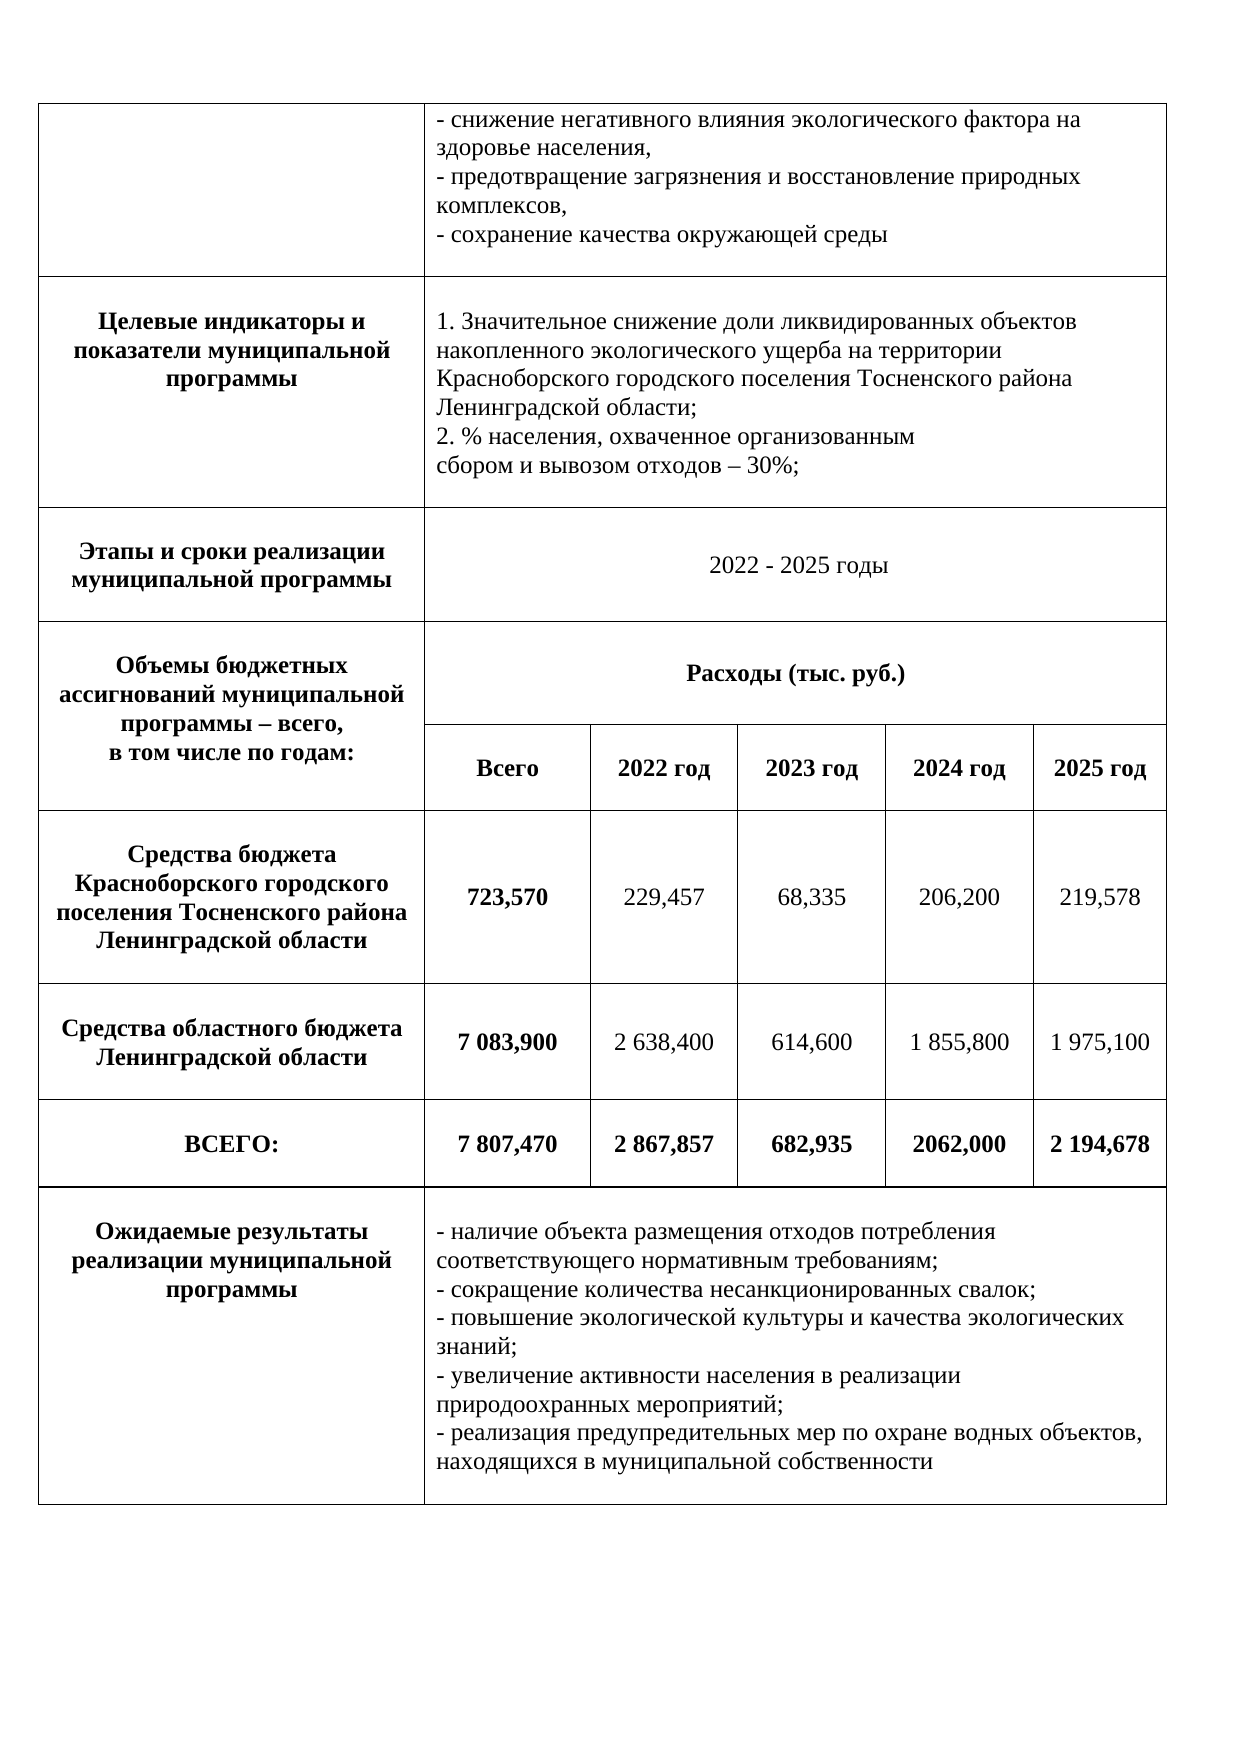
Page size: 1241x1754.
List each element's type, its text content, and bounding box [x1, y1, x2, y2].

table_cell 206,200 [886, 811, 1033, 983]
table_cell 229,457 [591, 811, 737, 983]
table_cell Расходы (тыс. руб.) [425, 622, 1166, 724]
table_cell 2024 год [886, 725, 1033, 809]
table_cell 7 807,470 [425, 1100, 590, 1186]
table_cell Средства областного бюджета Ленинградской области [39, 984, 424, 1099]
table_cell 1 855,800 [886, 984, 1033, 1099]
table_cell 614,600 [738, 984, 885, 1099]
table_cell 2 194,678 [1034, 1100, 1166, 1186]
table_cell - наличие объекта размещения отходов потребления соответствующего нормативным требованиям; - сокращение количества несанкционированных свалок; - повышение экологической культуры и качества экологических знаний; - увеличение активности населения в реализации природоохранных мероприятий; - реализация предупредительных мер по охране водных объектов, находящихся в муниципальной собственности [425, 1188, 1166, 1504]
table_cell 2022 - 2025 годы [425, 508, 1166, 621]
table_cell 2 638,400 [591, 984, 737, 1099]
table_cell 2062,000 [886, 1100, 1033, 1186]
table_cell 2 867,857 [591, 1100, 737, 1186]
table_cell Этапы и сроки реализации муниципальной программы [39, 508, 424, 621]
table_cell 2022 год [591, 725, 737, 809]
table_cell 7 083,900 [425, 984, 590, 1099]
table_cell Целевые индикаторы и показатели муниципальной программы [39, 277, 424, 507]
table_cell 1. Значительное снижение доли ликвидированных объектов накопленного экологического ущерба на территории Красноборского городского поселения Тосненского района Ленинградской области; 2. % населения, охваченное организованным сбором и вывозом отходов – 30%; [425, 277, 1166, 507]
table_cell 723,570 [425, 811, 590, 983]
table_cell Ожидаемые результаты реализации муниципальной программы [39, 1188, 424, 1504]
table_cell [39, 104, 424, 276]
table_cell 2025 год [1034, 725, 1166, 809]
table_cell 1 975,100 [1034, 984, 1166, 1099]
table_cell 2023 год [738, 725, 885, 809]
table_cell ВСЕГО: [39, 1100, 424, 1186]
table_cell 219,578 [1034, 811, 1166, 983]
table_cell 68,335 [738, 811, 885, 983]
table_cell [425, 104, 1166, 276]
table_cell Всего [425, 725, 590, 809]
table_cell Средства бюджета Красноборского городского поселения Тосненского района Ленинградской области [39, 811, 424, 983]
table_cell Объемы бюджетных ассигнований муниципальной программы – всего, в том числе по годам: [39, 622, 424, 809]
table_cell 682,935 [738, 1100, 885, 1186]
